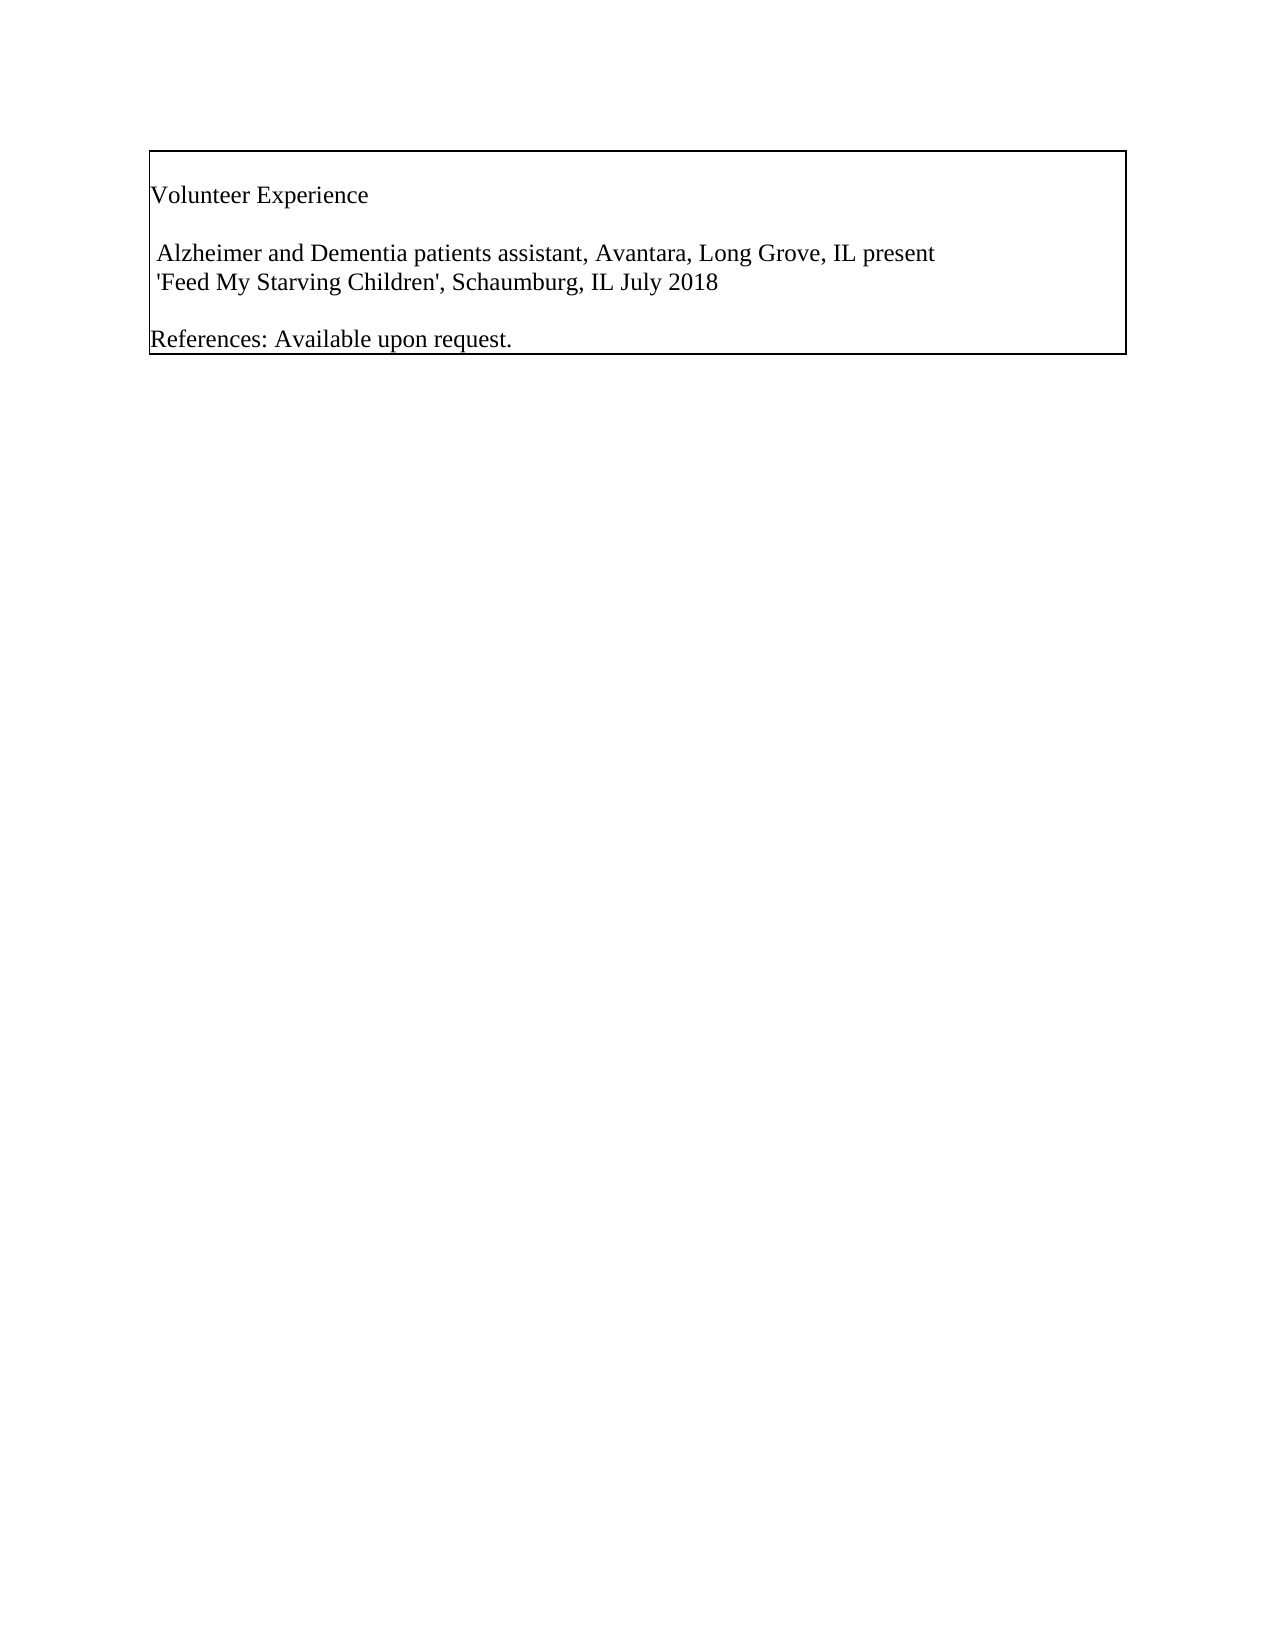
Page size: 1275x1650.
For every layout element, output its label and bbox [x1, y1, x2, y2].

table_header [150, 152, 1125, 353]
